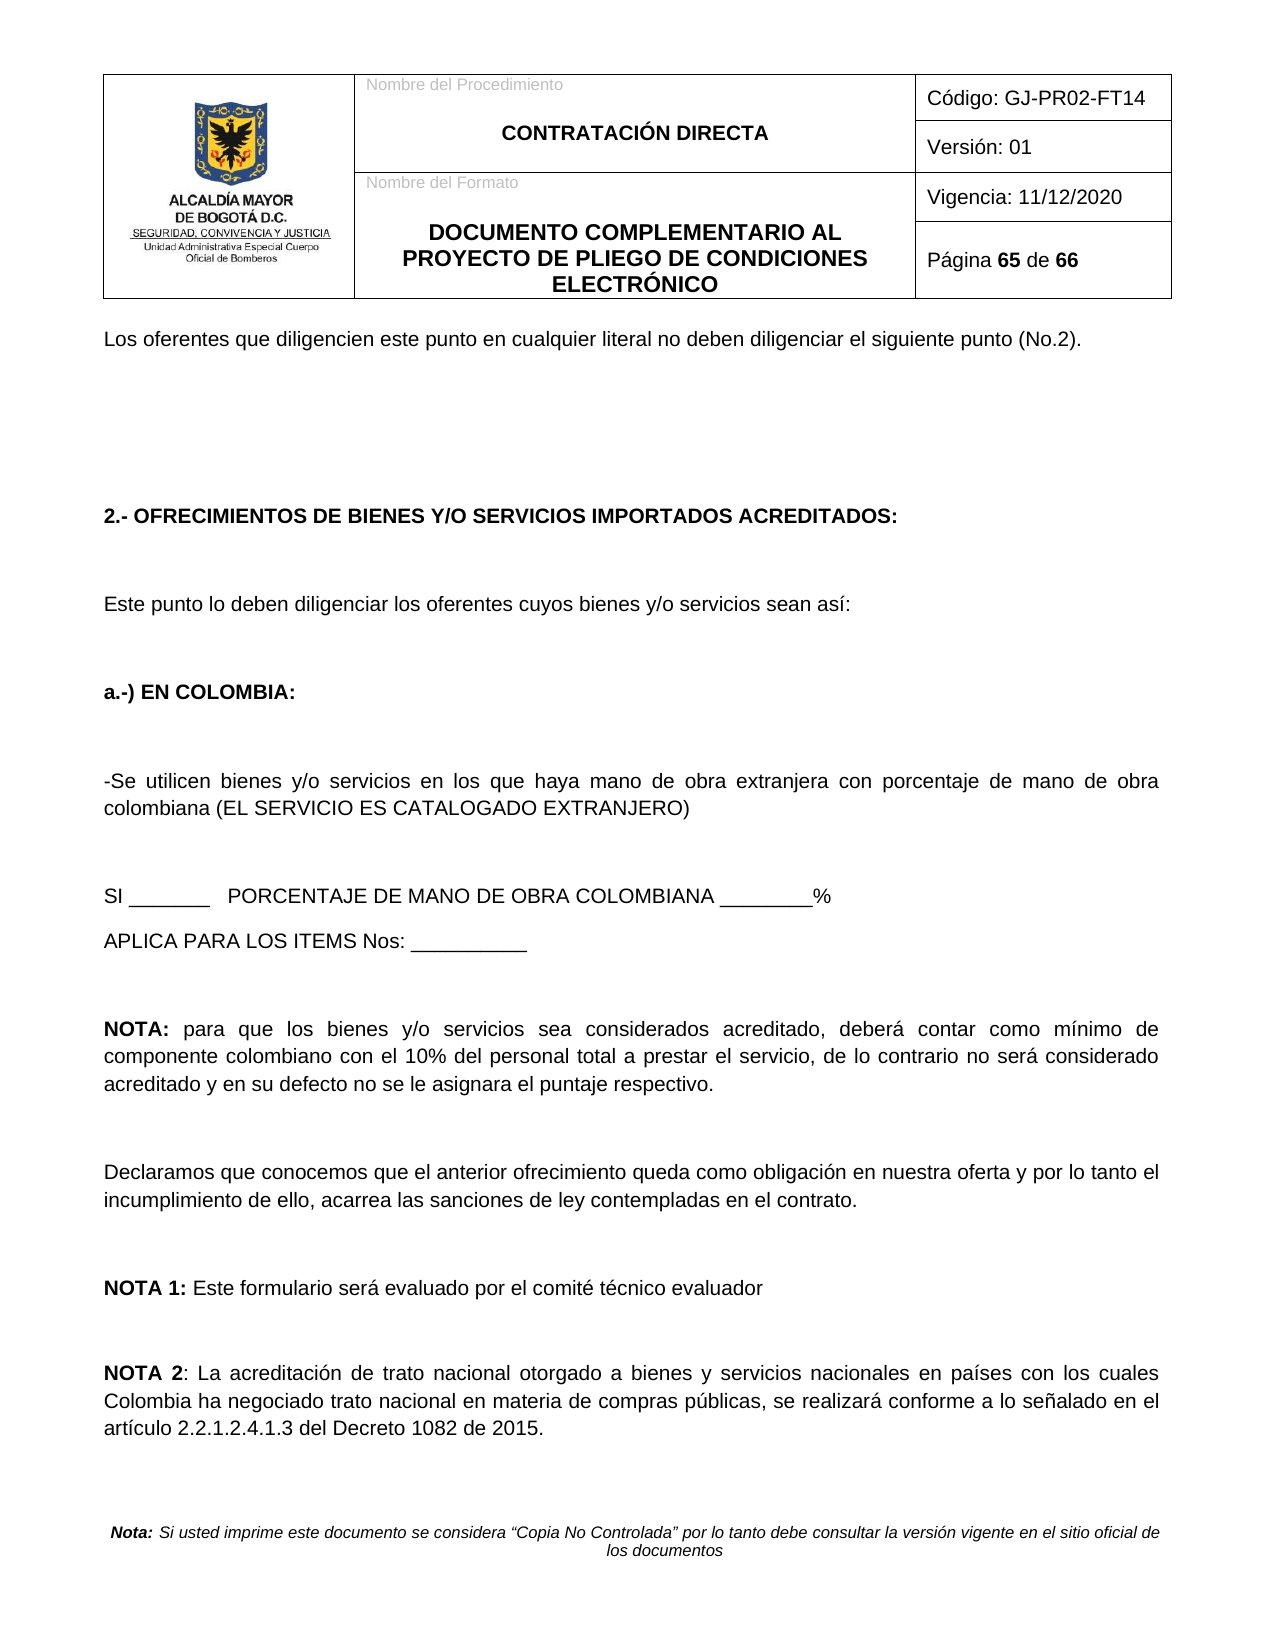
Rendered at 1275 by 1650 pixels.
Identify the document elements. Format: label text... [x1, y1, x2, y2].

text APLICA PARA LOS ITEMS Nos: __________ [103, 928, 1161, 952]
picture [128, 100, 332, 265]
text Declaramos que conocemos que el anterior ofrecimiento queda como obligación en nuestra oferta y por lo tanto el incumplimiento de ello, acarrea las sanciones de ley contempladas en el contrato. [103, 1160, 1161, 1212]
text Los oferentes que diligencien este punto en cualquier literal no deben diligenciar el siguiente punto (No.2). [103, 327, 1161, 351]
text NOTA 2: La acreditación de trato nacional otorgado a bienes y servicios nacionales en países con los cuales Colombia ha negociado trato nacional en materia de compras públicas, se realizará conforme a lo señalado en el artículo 2.2.1.2.4.1.3 del Decreto 1082 de 2015. [103, 1361, 1161, 1440]
text a.-) EN COLOMBIA: [103, 680, 1161, 704]
text -Se utilicen bienes y/o servicios en los que haya mano de obra extranjera con porcentaje de mano de obra colombiana (EL SERVICIO ES CATALOGADO EXTRANJERO) [103, 768, 1161, 820]
text NOTA 1: Este formulario será evaluado por el comité técnico evaluador [103, 1276, 1167, 1300]
text SI _______ PORCENTAJE DE MANO DE OBRA COLOMBIANA ________% [103, 884, 1161, 908]
text 2.- OFRECIMIENTOS DE BIENES Y/O SERVICIOS IMPORTADOS ACREDITADOS: [103, 503, 1161, 527]
text Este punto lo deben diligenciar los oferentes cuyos bienes y/o servicios sean así: [103, 592, 1161, 616]
text NOTA: para que los bienes y/o servicios sea considerados acreditado, deberá contar como mínimo de componente colombiano con el 10% del personal total a prestar el servicio, de lo contrario no será considerado acreditado y en su defecto no se le asignara el puntaje respectivo. [103, 1017, 1161, 1096]
